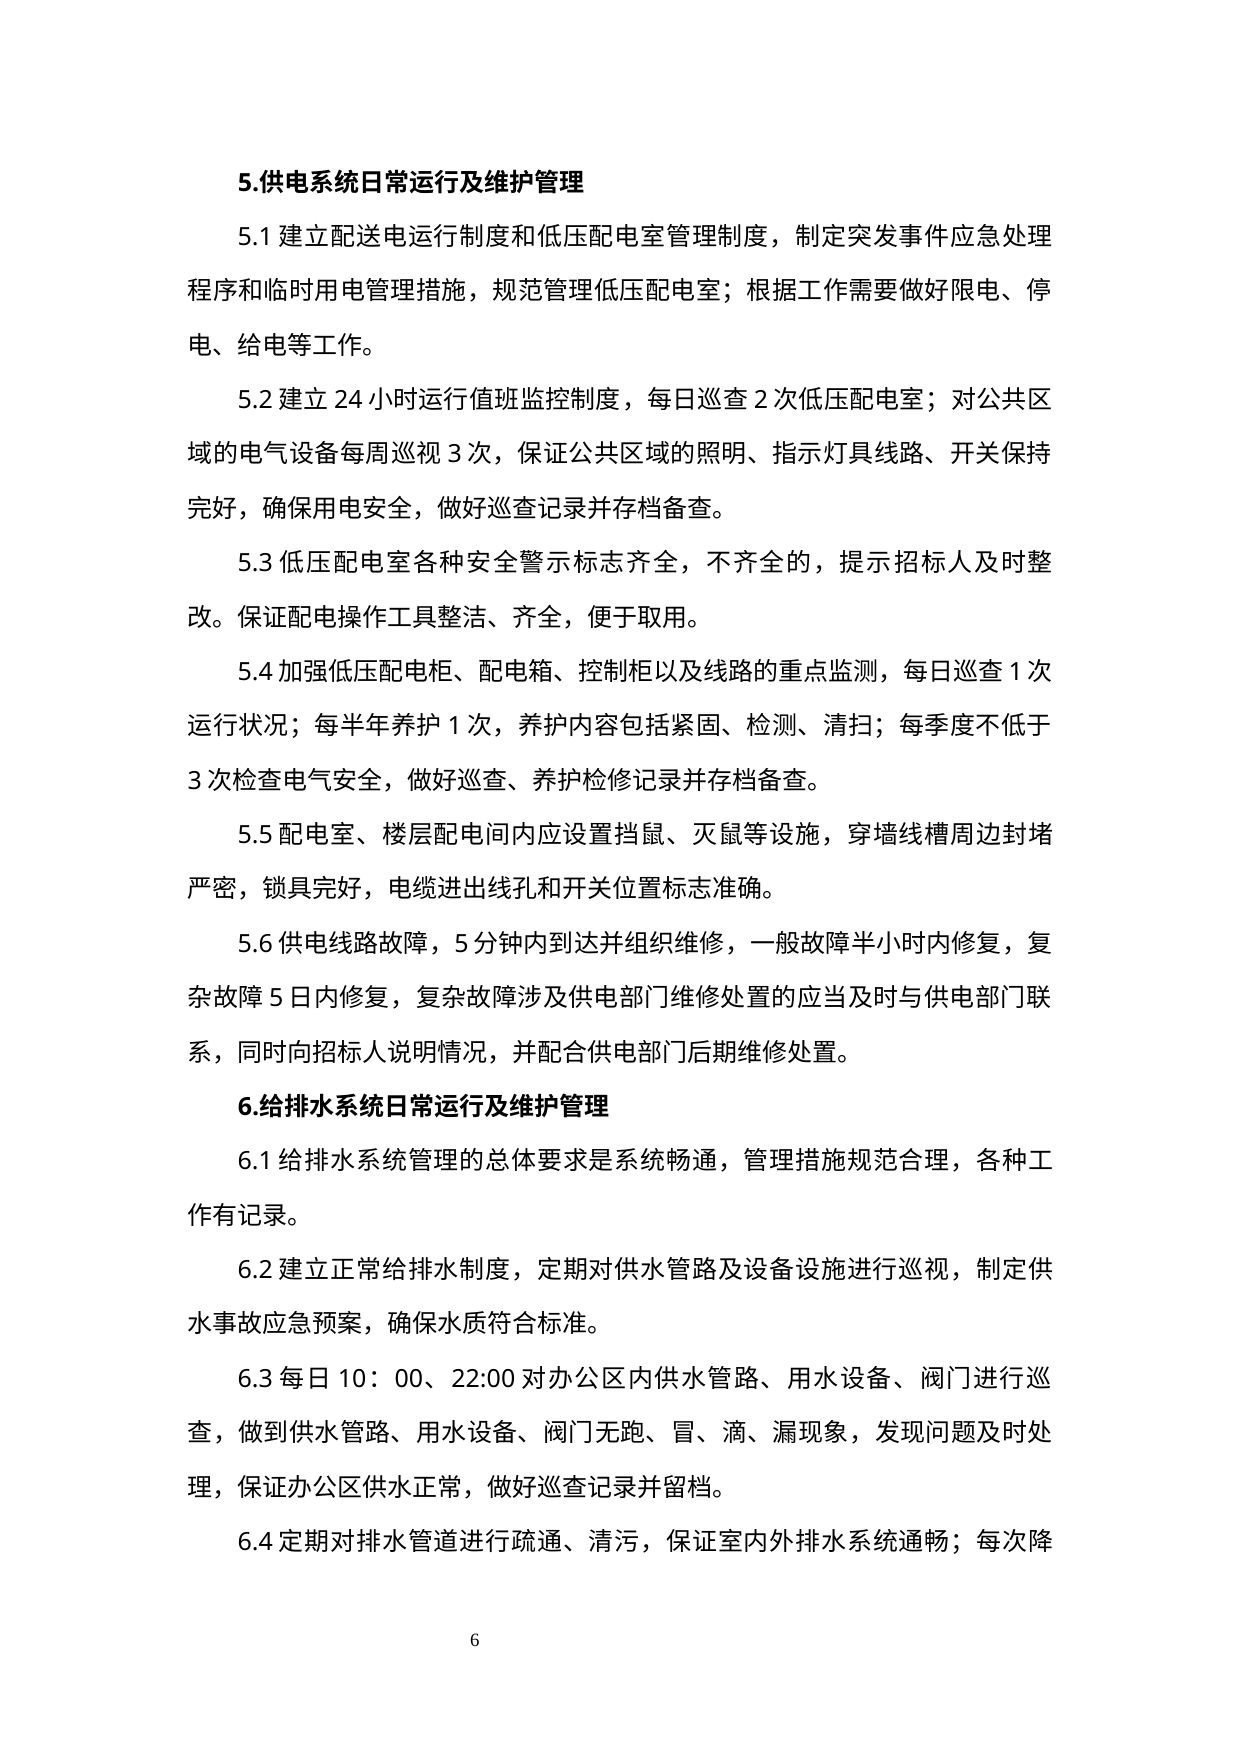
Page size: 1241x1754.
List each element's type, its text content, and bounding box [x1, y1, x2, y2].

list 6.3每日10：00、22:00对办公区内供水管路、用水设备、阀门进行巡查，做到供水管路、用水设备、阀门无跑、冒、滴、漏现象，发现问题及时处理，保证办公区供水正常，做好巡查记录并留档。 [187, 1358, 1053, 1503]
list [187, 1521, 1053, 1558]
list 5.3低压配电室各种安全警示标志齐全，不齐全的，提示招标人及时整改。保证配电操作工具整洁、齐全，便于取用。 [187, 543, 1053, 633]
list 6.2建立正常给排水制度，定期对供水管路及设备设施进行巡视，制定供水事故应急预案，确保水质符合标准。 [187, 1249, 1053, 1340]
list 5.1建立配送电运行制度和低压配电室管理制度，制定突发事件应急处理程序和临时用电管理措施，规范管理低压配电室；根据工作需要做好限电、停电、给电等工作。 [187, 216, 1053, 361]
list 5.6供电线路故障，5分钟内到达并组织维修，一般故障半小时内修复，复杂故障5日内修复，复杂故障涉及供电部门维修处置的应当及时与供电部门联系，同时向招标人说明情况，并配合供电部门后期维修处置。 [187, 923, 1053, 1068]
list 5.2建立24小时运行值班监控制度，每日巡查2次低压配电室；对公共区域的电气设备每周巡视3次，保证公共区域的照明、指示灯具线路、开关保持完好，确保用电安全，做好巡查记录并存档备查。 [187, 379, 1053, 524]
list 5.5配电室、楼层配电间内应设置挡鼠、灭鼠等设施，穿墙线槽周边封堵严密，锁具完好，电缆进出线孔和开关位置标志准确。 [187, 814, 1053, 905]
list 6.给排水系统日常运行及维护管理 [187, 1086, 1053, 1123]
list 6.1给排水系统管理的总体要求是系统畅通，管理措施规范合理，各种工作有记录。 [187, 1141, 1053, 1231]
text 5.供电系统日常运行及维护管理 [187, 162, 1053, 198]
list 5.4加强低压配电柜、配电箱、控制柜以及线路的重点监测，每日巡查1次运行状况；每半年养护1次，养护内容包括紧固、检测、清扫；每季度不低于3次检查电气安全，做好巡查、养护检修记录并存档备查。 [187, 651, 1053, 796]
